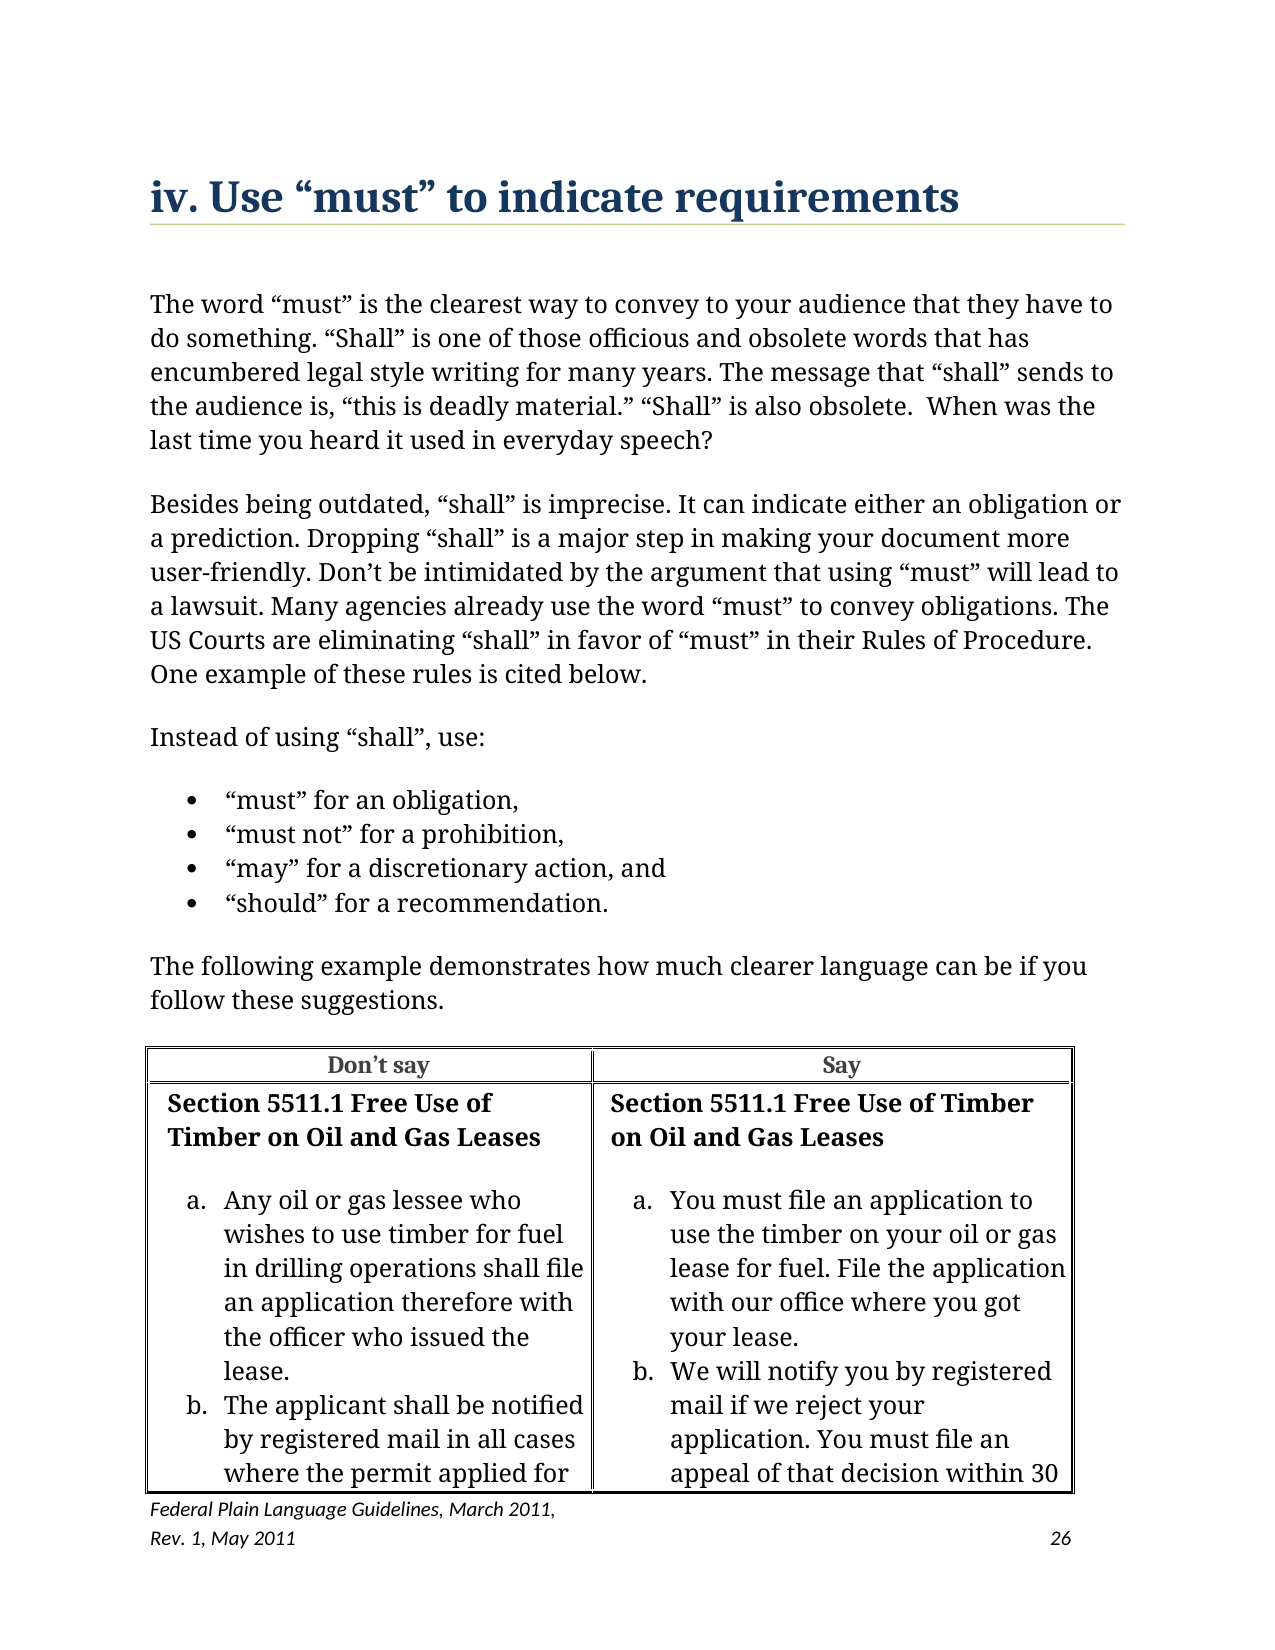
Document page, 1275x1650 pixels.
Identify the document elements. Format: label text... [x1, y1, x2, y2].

table_header Say [593, 1049, 1071, 1081]
text The word “must” is the clearest way to convey to your audience that they have to do something. “Shall” is one of those officious and obsolete words that has encumbered legal style writing for many years. The message that “shall” sends to the audience is, “this is deadly material.” “Shall” is also obsolete. When was the last time you heard it used in everyday speech? [150, 287, 1125, 457]
text Besides being outdated, “shall” is imprecise. It can indicate either an obligation or a prediction. Dropping “shall” is a major step in making your document more user-friendly. Don’t be intimidated by the argument that using “must” will lead to a lawsuit. Many agencies already use the word “must” to convey obligations. The US Courts are eliminating “shall” in favor of “must” in their Rules of Procedure. One example of these rules is cited below. [150, 486, 1125, 691]
table_header Don’t say [148, 1049, 593, 1081]
text Instead of using “shall”, use: [150, 720, 1125, 754]
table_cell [146, 1081, 593, 1491]
list “must not” for a prohibition, [187, 817, 1125, 851]
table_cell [593, 1081, 1073, 1491]
subtitle iv. Use “must” to indicate requirements [150, 171, 1125, 223]
list “should” for a recommendation. [187, 885, 1125, 919]
list “may” for a discretionary action, and [187, 851, 1125, 885]
text The following example demonstrates how much clearer language can be if you follow these suggestions. [150, 948, 1125, 1017]
list “must” for an obligation, [187, 783, 1125, 817]
